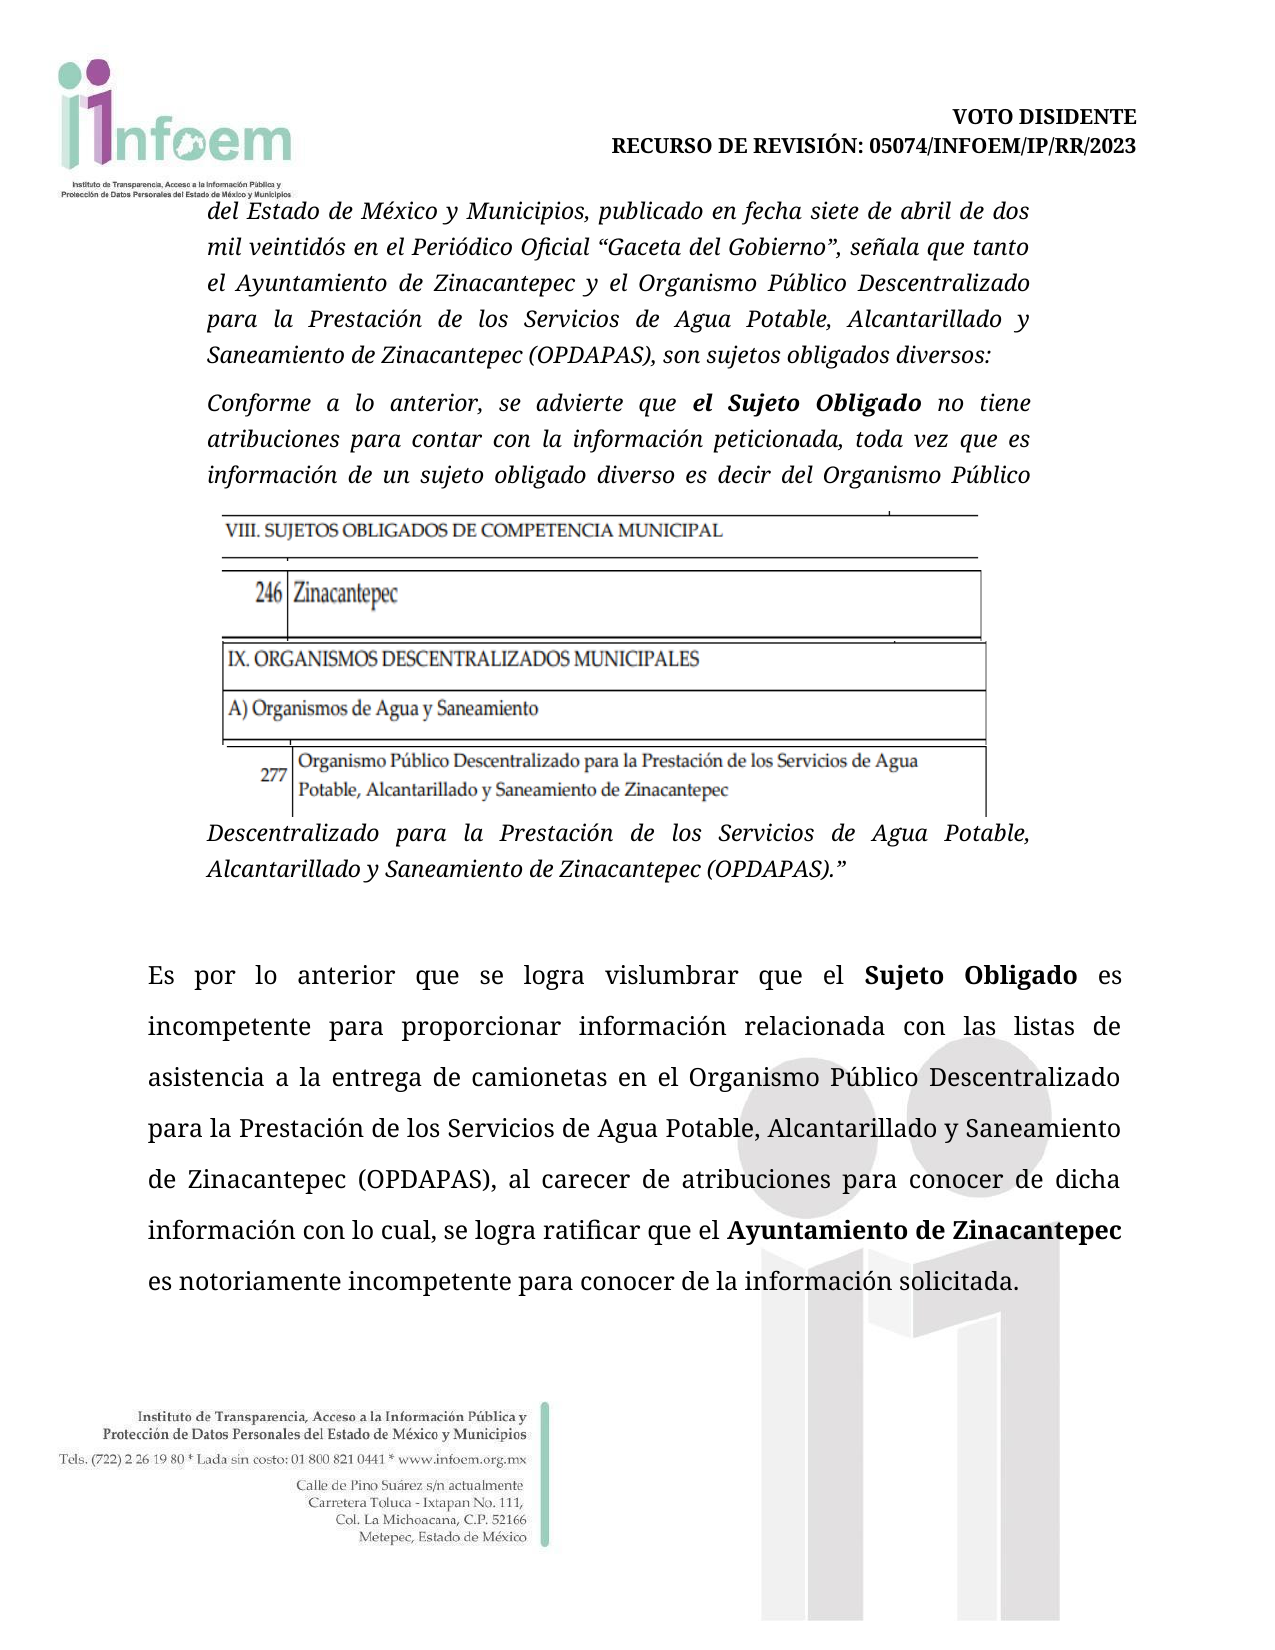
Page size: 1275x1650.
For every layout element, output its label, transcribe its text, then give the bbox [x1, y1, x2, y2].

text Conforme a lo anterior, se advierte que el Sujeto Obligado no tiene atribuciones para contar con la información peticionada, toda vez que es información de un sujeto obligado diverso es decir del Organismo Público Descentralizado para la Prestación de los Servicios de Agua Potable, Alcantarillado y Saneamiento de Zinacantepec (OPDAPAS).” [207, 387, 1034, 884]
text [207, 195, 1034, 370]
text Es por lo anterior que se logra vislumbrar que el Sujeto Obligado es incompetente para proporcionar información relacionada con las listas de asistencia a la entrega de camionetas en el Organismo Público Descentralizado para la Prestación de los Servicios de Agua Potable, Alcantarillado y Saneamiento de Zinacantepec (OPDAPAS), al carecer de atribuciones para conocer de dicha información con lo cual, se logra ratificar que el Ayuntamiento de Zinacantepec es notoriamente incompetente para conocer de la información solicitada. [148, 958, 1122, 1298]
picture [0, 0, 1176, 1621]
